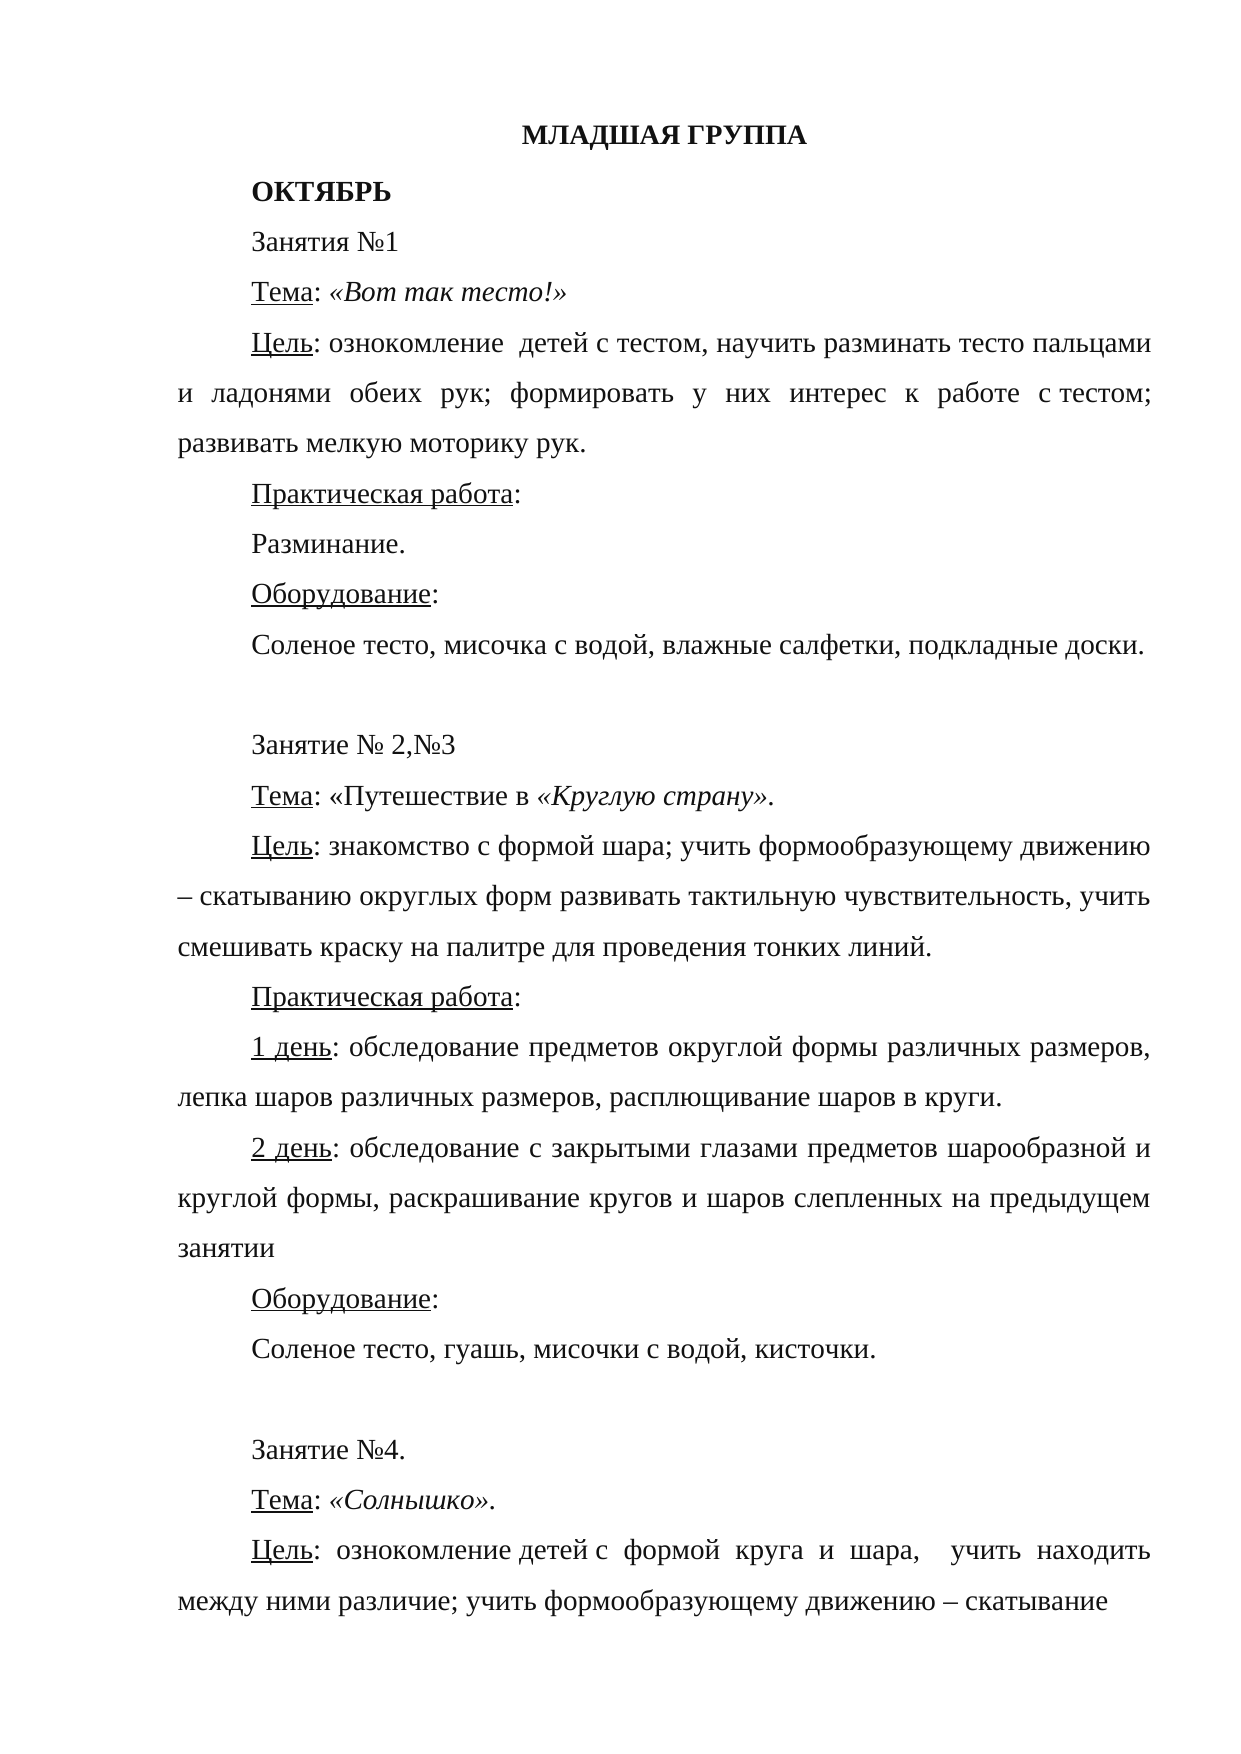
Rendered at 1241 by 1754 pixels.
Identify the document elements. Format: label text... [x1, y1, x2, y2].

text 2 день: обследование с закрытыми глазами предметов шарообразной и круглой формы, раскрашивание кругов и шаров слепленных на предыдущем занятии [177, 1130, 1152, 1264]
text Разминание. [177, 526, 1152, 560]
text Тема: «Вот так тесто!» [177, 274, 1152, 308]
text Тема: «Путешествие в «Круглую страну». [177, 778, 1152, 811]
text Тема: «Солнышко». [177, 1482, 1152, 1516]
text Оборудование: [177, 576, 1152, 610]
text Занятие № 2,№3 [177, 727, 1152, 761]
text МЛАДШАЯ ГРУППА [177, 118, 1152, 151]
text Занятия №1 [177, 224, 1152, 258]
text 1 день: обследование предметов округлой формы различных размеров, лепка шаров различных размеров, расплющивание шаров в круги. [177, 1029, 1152, 1113]
text Цель: ознокомление детей с тестом, научить разминать тесто пальцами и ладонями обеих рук; формировать у них интерес к работе с тестом; развивать мелкую моторику рук. [177, 325, 1152, 459]
text ОКТЯБРЬ [177, 174, 1152, 207]
text Практическая работа: [177, 979, 1152, 1012]
text Цель: знакомство с формой шара; учить формообразующему движению – скатыванию округлых форм развивать тактильную чувствительность, учить смешивать краску на палитре для проведения тонких линий. [177, 828, 1152, 962]
text Оборудование: [177, 1281, 1152, 1314]
text Соленое тесто, мисочка с водой, влажные салфетки, подкладные доски. [177, 627, 1152, 660]
text Соленое тесто, гуашь, мисочки с водой, кисточки. [177, 1331, 1152, 1365]
text Цель: ознокомление детей с формой круга и шара, учить находить между ними различие; учить формообразующему движению – скатывание [177, 1532, 1152, 1616]
text Практическая работа: [177, 476, 1152, 509]
text Занятие №4. [177, 1432, 1152, 1465]
